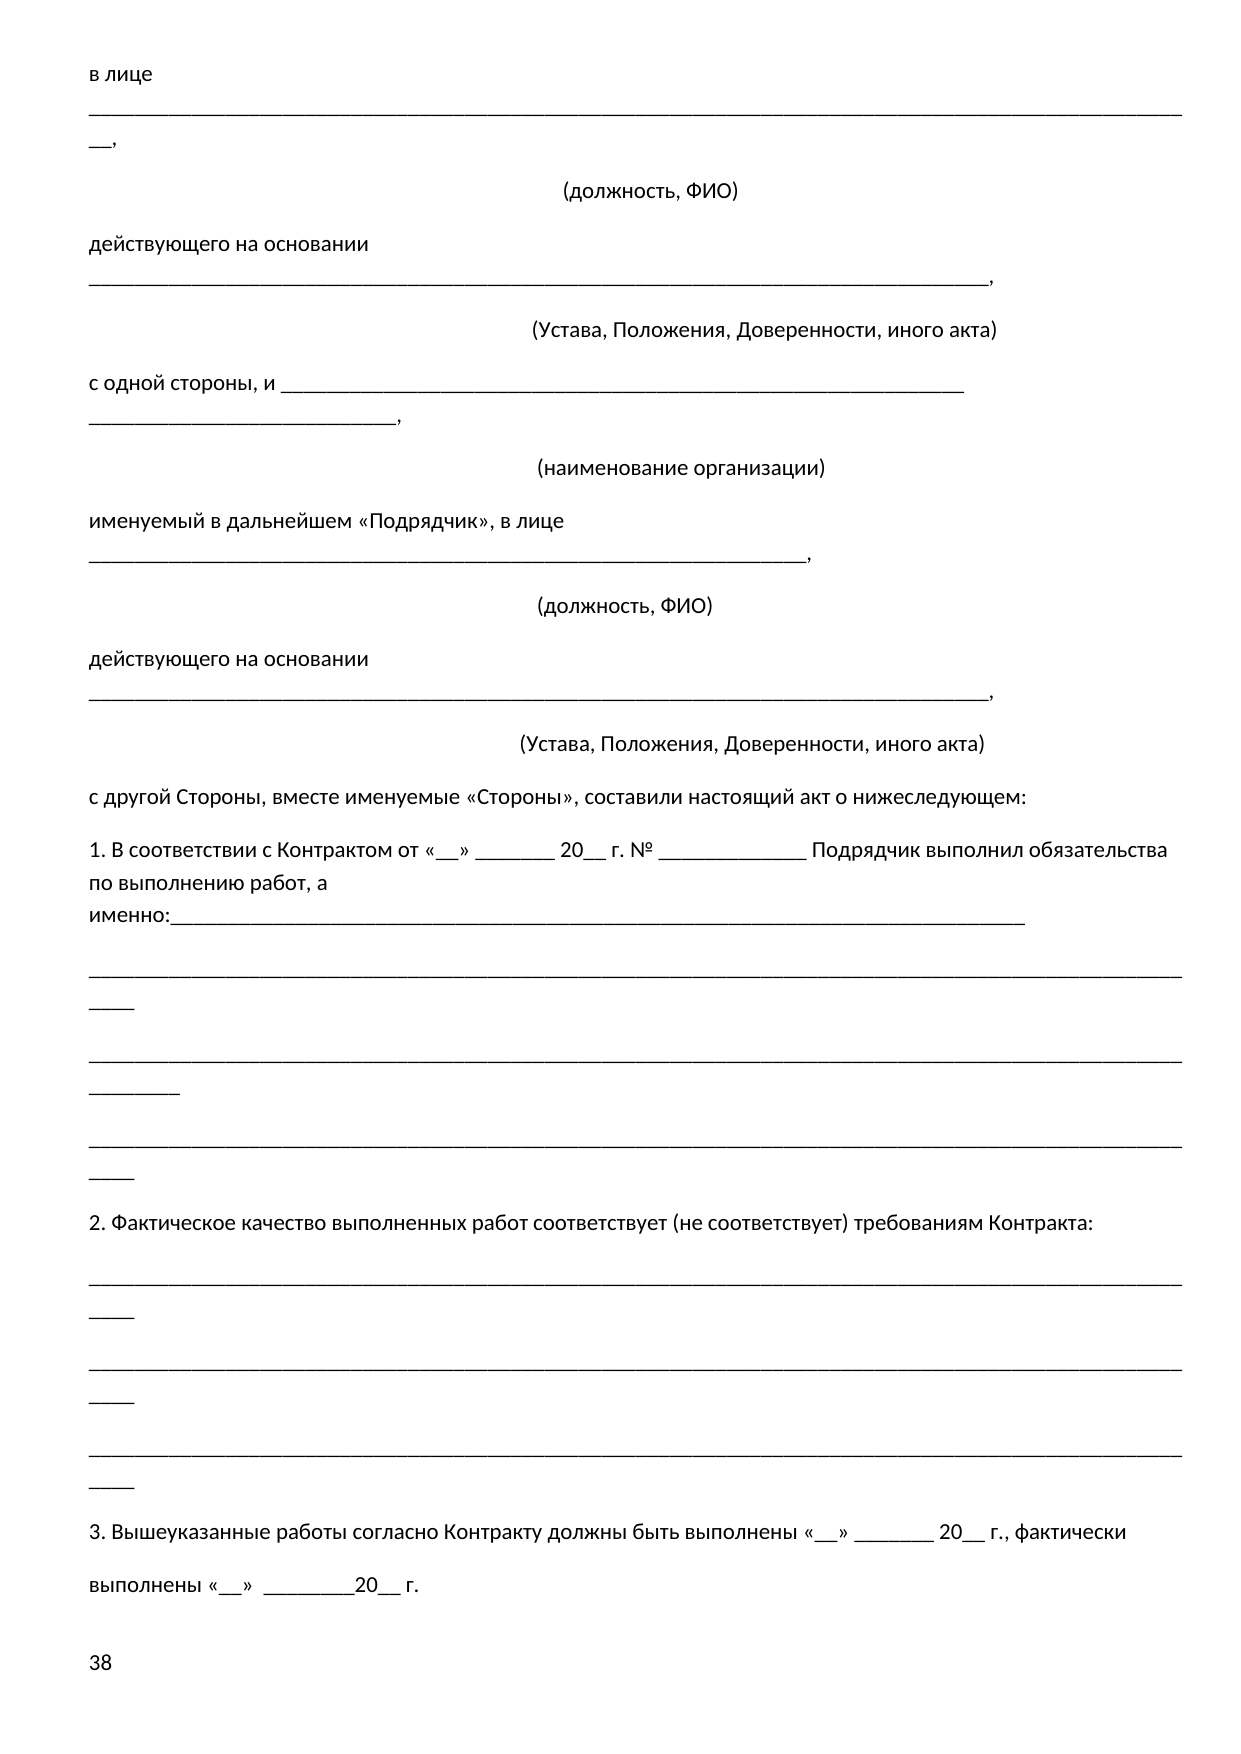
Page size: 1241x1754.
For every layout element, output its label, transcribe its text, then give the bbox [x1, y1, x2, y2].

text выполнены «__» ________20__ г. [89, 1570, 1193, 1598]
text с одной стороны, и ____________________________________________________________ ___________________________, [89, 368, 1193, 428]
text (должность, ФИО) [89, 176, 1193, 204]
text действующего на основании _______________________________________________________________________________, [89, 229, 1193, 290]
text ____________________________________________________________________________________________________ [89, 1261, 1193, 1322]
text (Устава, Положения, Доверенности, иного акта) [89, 729, 1193, 757]
text 1. В соответствии с Контрактом от «__» _______ 20__ г. № _____________ Подрядчик выполнил обязательства по выполнению работ, а именно:___________________________________________________________________________ [89, 835, 1193, 928]
text (наименование организации) [89, 453, 1193, 481]
text в лице __________________________________________________________________________________________________, [89, 59, 1193, 151]
text ________________________________________________________________________________________________________ [89, 1038, 1193, 1098]
text действующего на основании _______________________________________________________________________________, [89, 644, 1193, 704]
text 2. Фактическое качество выполненных работ соответствует (не соответствует) требованиям Контракта: [89, 1208, 1193, 1236]
text (Устава, Положения, Доверенности, иного акта) [89, 315, 1193, 343]
text (должность, ФИО) [89, 591, 1193, 619]
text именуемый в дальнейшем «Подрядчик», в лице _______________________________________________________________, [89, 506, 1193, 566]
text ____________________________________________________________________________________________________ [89, 1432, 1193, 1492]
text с другой Стороны, вместе именуемые «Стороны», составили настоящий акт о нижеследующем: [89, 782, 1193, 810]
text ____________________________________________________________________________________________________ [89, 1347, 1193, 1407]
text ____________________________________________________________________________________________________ [89, 953, 1193, 1013]
text 3. Вышеуказанные работы согласно Контракту должны быть выполнены «__» _______ 20__ г., фактически [89, 1517, 1193, 1545]
text ____________________________________________________________________________________________________ [89, 1123, 1193, 1183]
